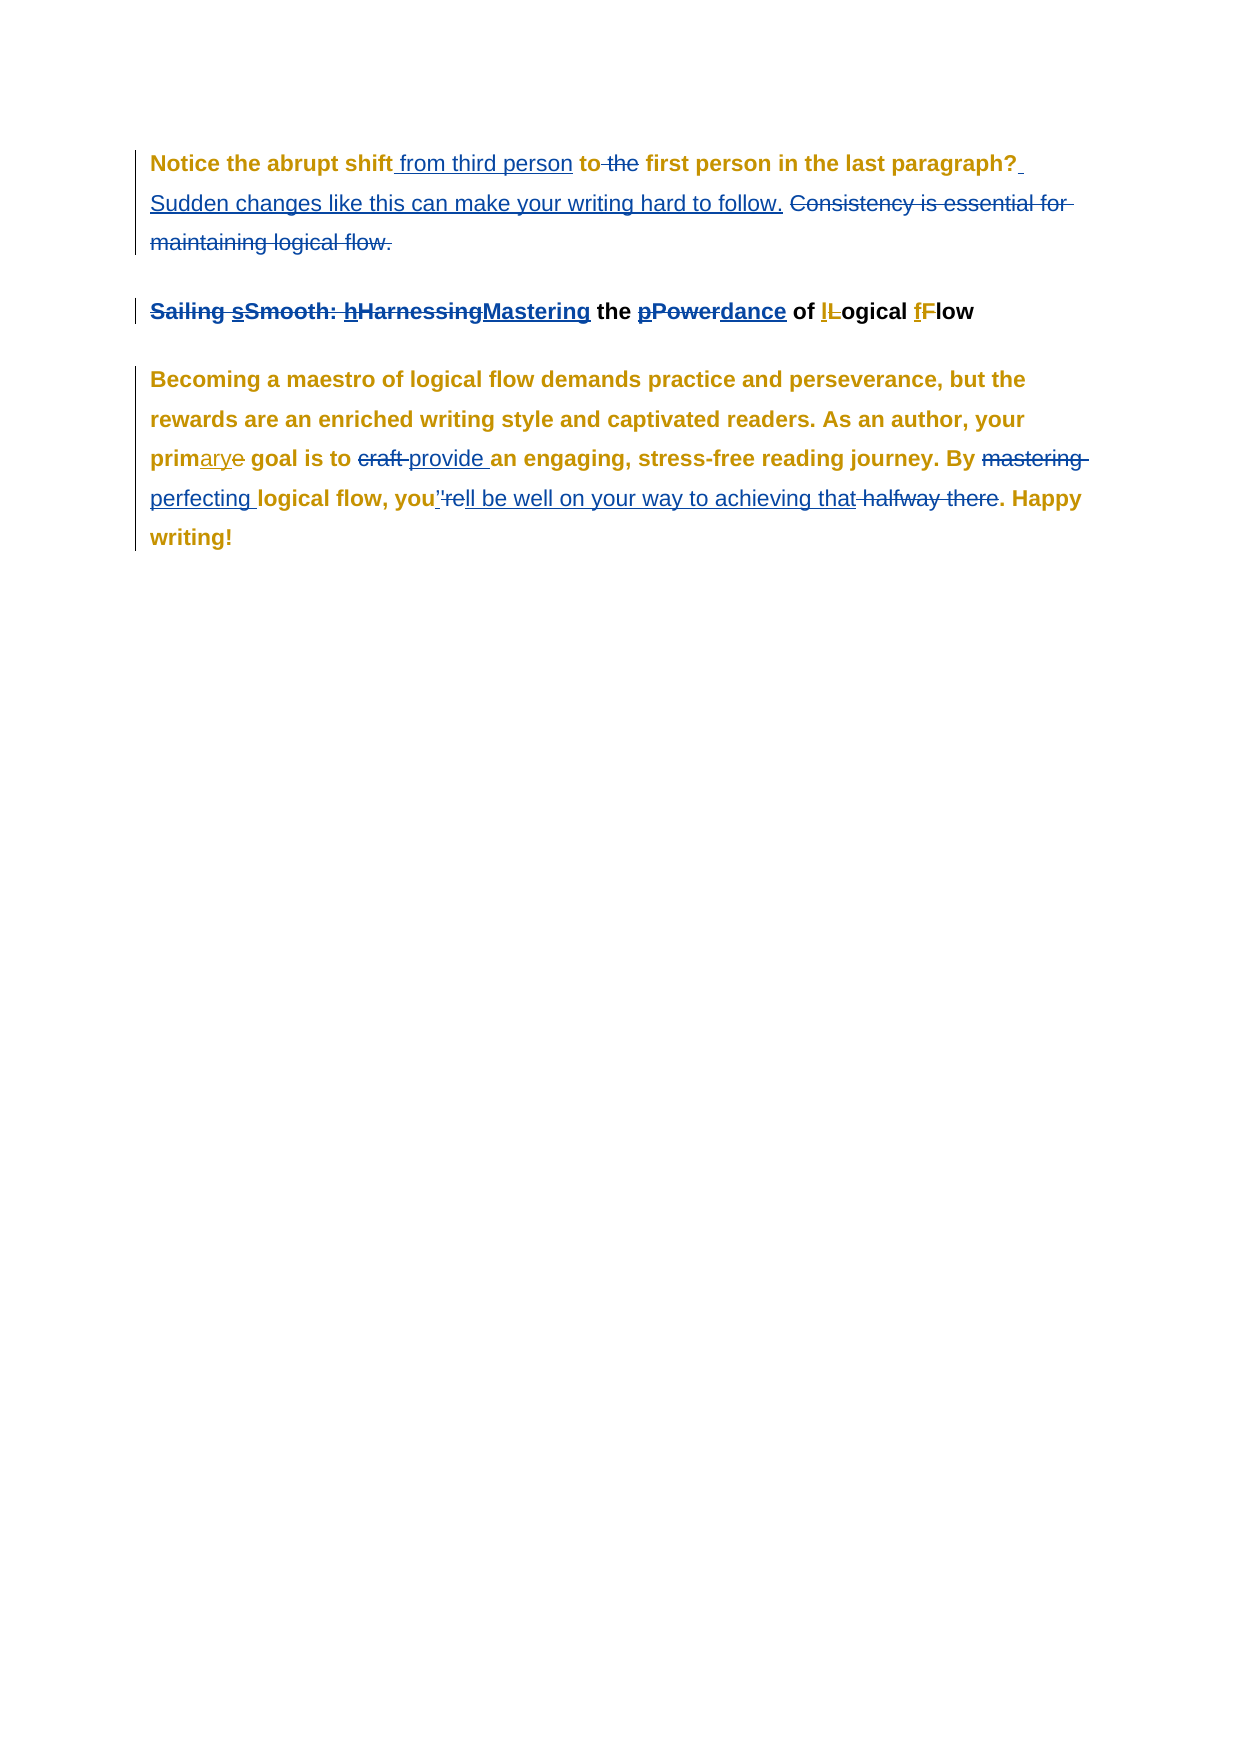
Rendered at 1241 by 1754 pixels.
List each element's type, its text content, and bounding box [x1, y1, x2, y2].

text Becoming a maestro of logical flow demands practice and perseverance, but the rewards are an enriched writing style and captivated readers. As an author, your prim goal is to an engaging, stress-free reading journey. By logical flow, you. Happy writing! [150, 366, 1090, 551]
text the of ogical low [150, 298, 1090, 324]
text Notice the abrupt shift to first person in the last paragraph? [150, 150, 1090, 255]
